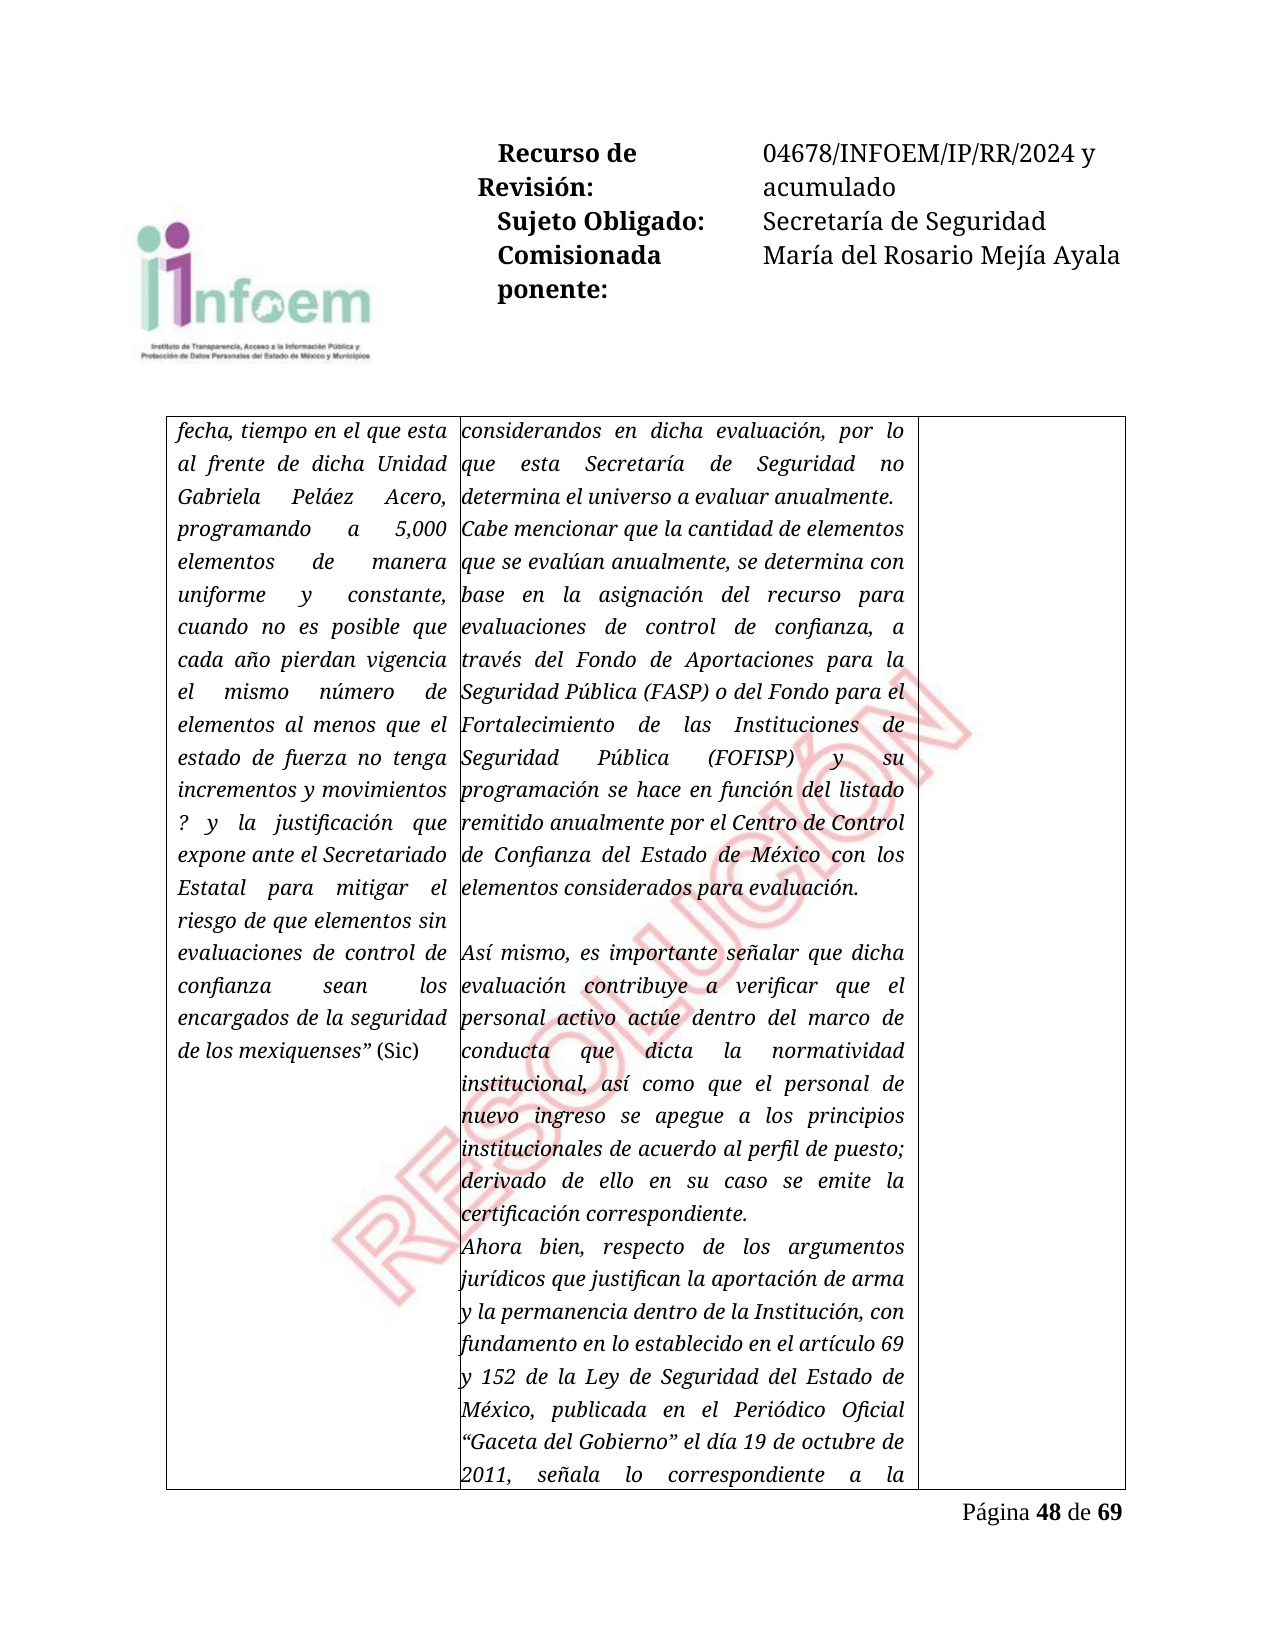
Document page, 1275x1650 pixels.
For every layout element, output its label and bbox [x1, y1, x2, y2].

table_cell [919, 417, 1125, 1488]
table_cell [461, 417, 918, 1488]
table_cell [167, 417, 460, 1488]
picture [22, 164, 1251, 1650]
